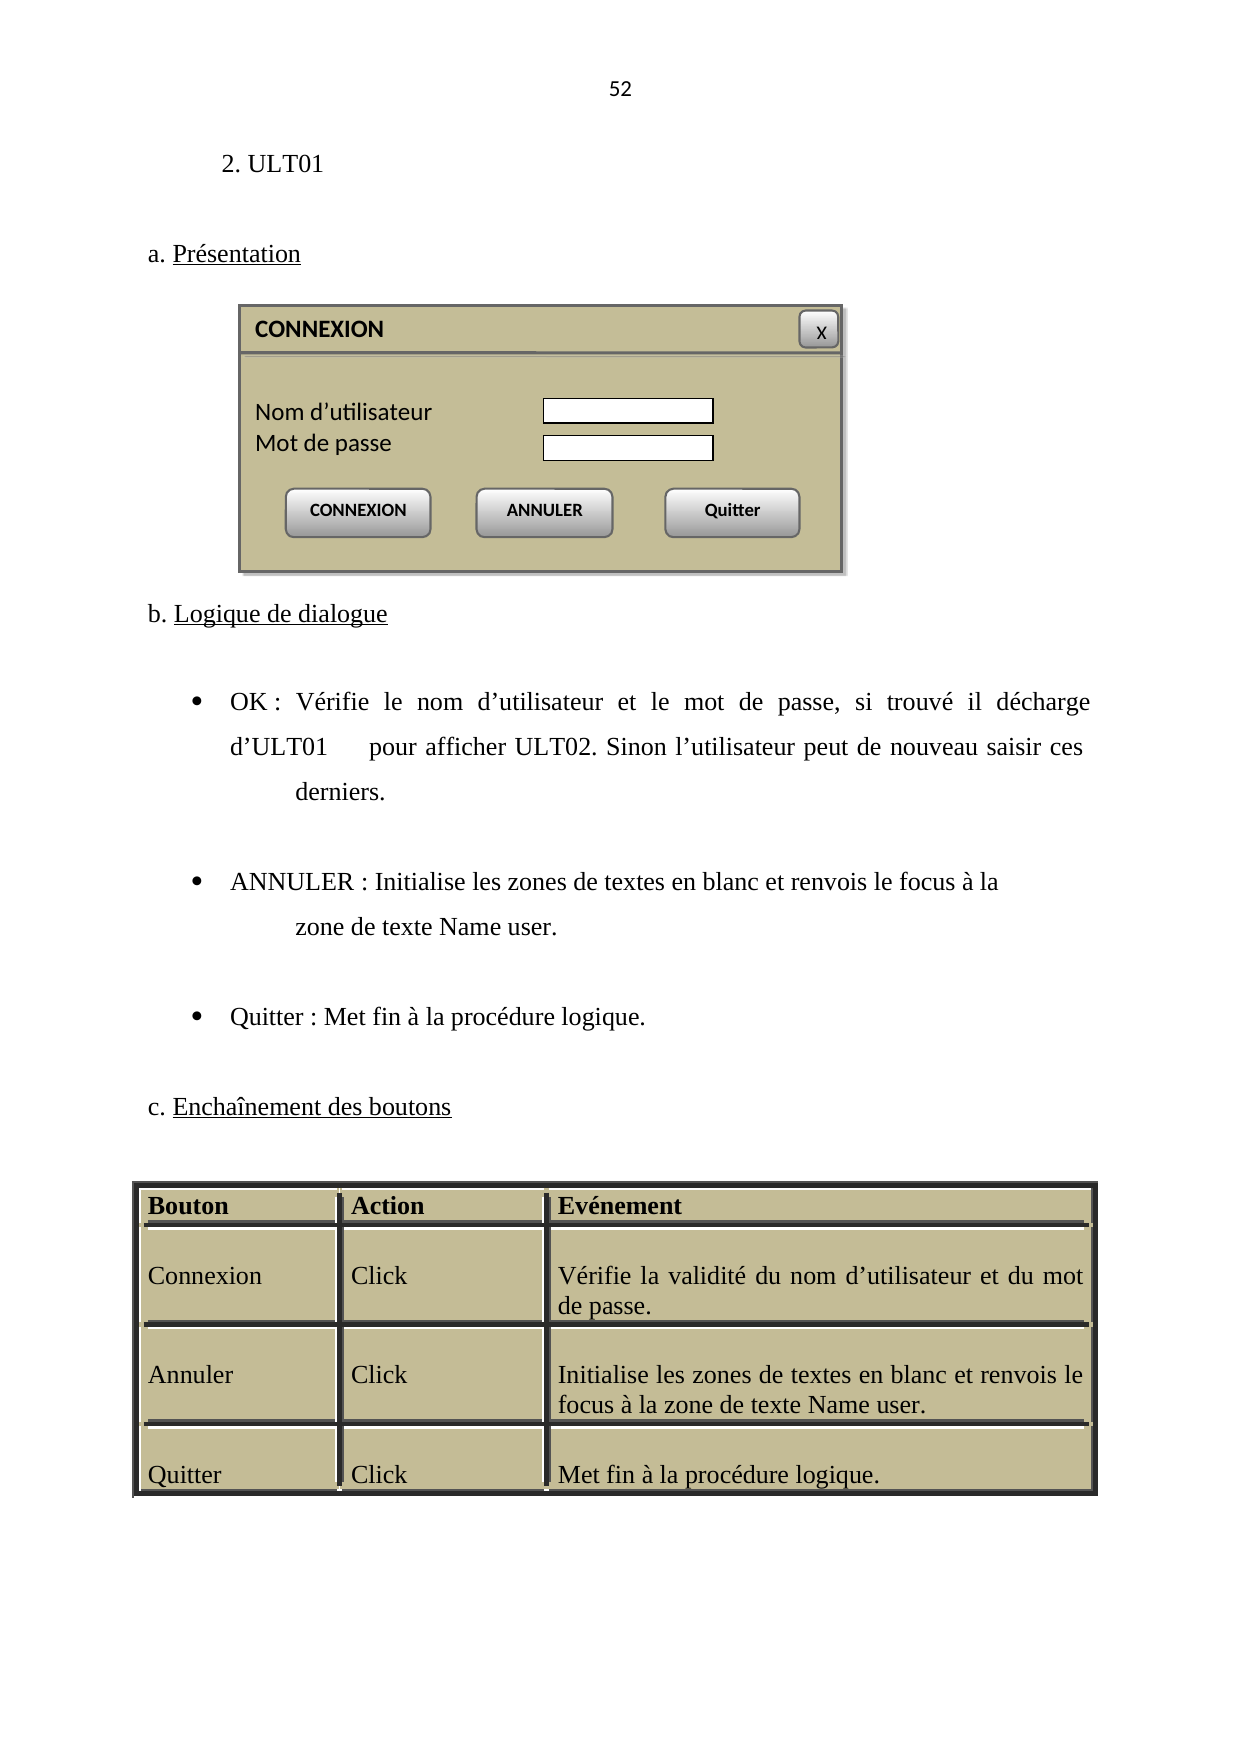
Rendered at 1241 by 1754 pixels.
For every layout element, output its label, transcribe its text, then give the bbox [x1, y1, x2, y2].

table_cell Vérifie la validité du nom d’utilisateur et du mot de passe. [551, 1220, 1093, 1320]
list ANNULER : Initialise les zones de textes en blanc et renvois le focus à la zone de texte Name user. [192, 866, 1092, 941]
table_header Bouton [141, 1188, 339, 1220]
table_header Evénement [546, 1188, 1091, 1220]
list 2. ULT01 [148, 148, 1092, 178]
table_cell Click [344, 1230, 542, 1320]
list Quitter : Met fin à la procédure logique. [192, 1001, 1092, 1031]
list b. Logique de dialogue [148, 598, 1092, 628]
list OK : Vérifie le nom d’utilisateur et le mot de passe, si trouvé il décharge d’ULT01 pour afficher ULT02. Sinon l’utilisateur peut de nouveau saisir ces derniers. [192, 686, 1092, 806]
table_cell Met fin à la procédure logique. [546, 1419, 1093, 1489]
table_cell Connexion [139, 1220, 335, 1320]
table_cell Initialise les zones de textes en blanc et renvois le focus à la zone de texte Name user. [551, 1320, 1093, 1419]
list c. Enchaînement des boutons [148, 1091, 1092, 1121]
table_cell Click [340, 1429, 546, 1489]
table_header Action [340, 1188, 546, 1220]
table_cell Quitter [139, 1419, 339, 1489]
list a. Présentation [148, 238, 1092, 268]
table_cell Annuler [139, 1320, 335, 1419]
table_cell Click [344, 1329, 542, 1419]
